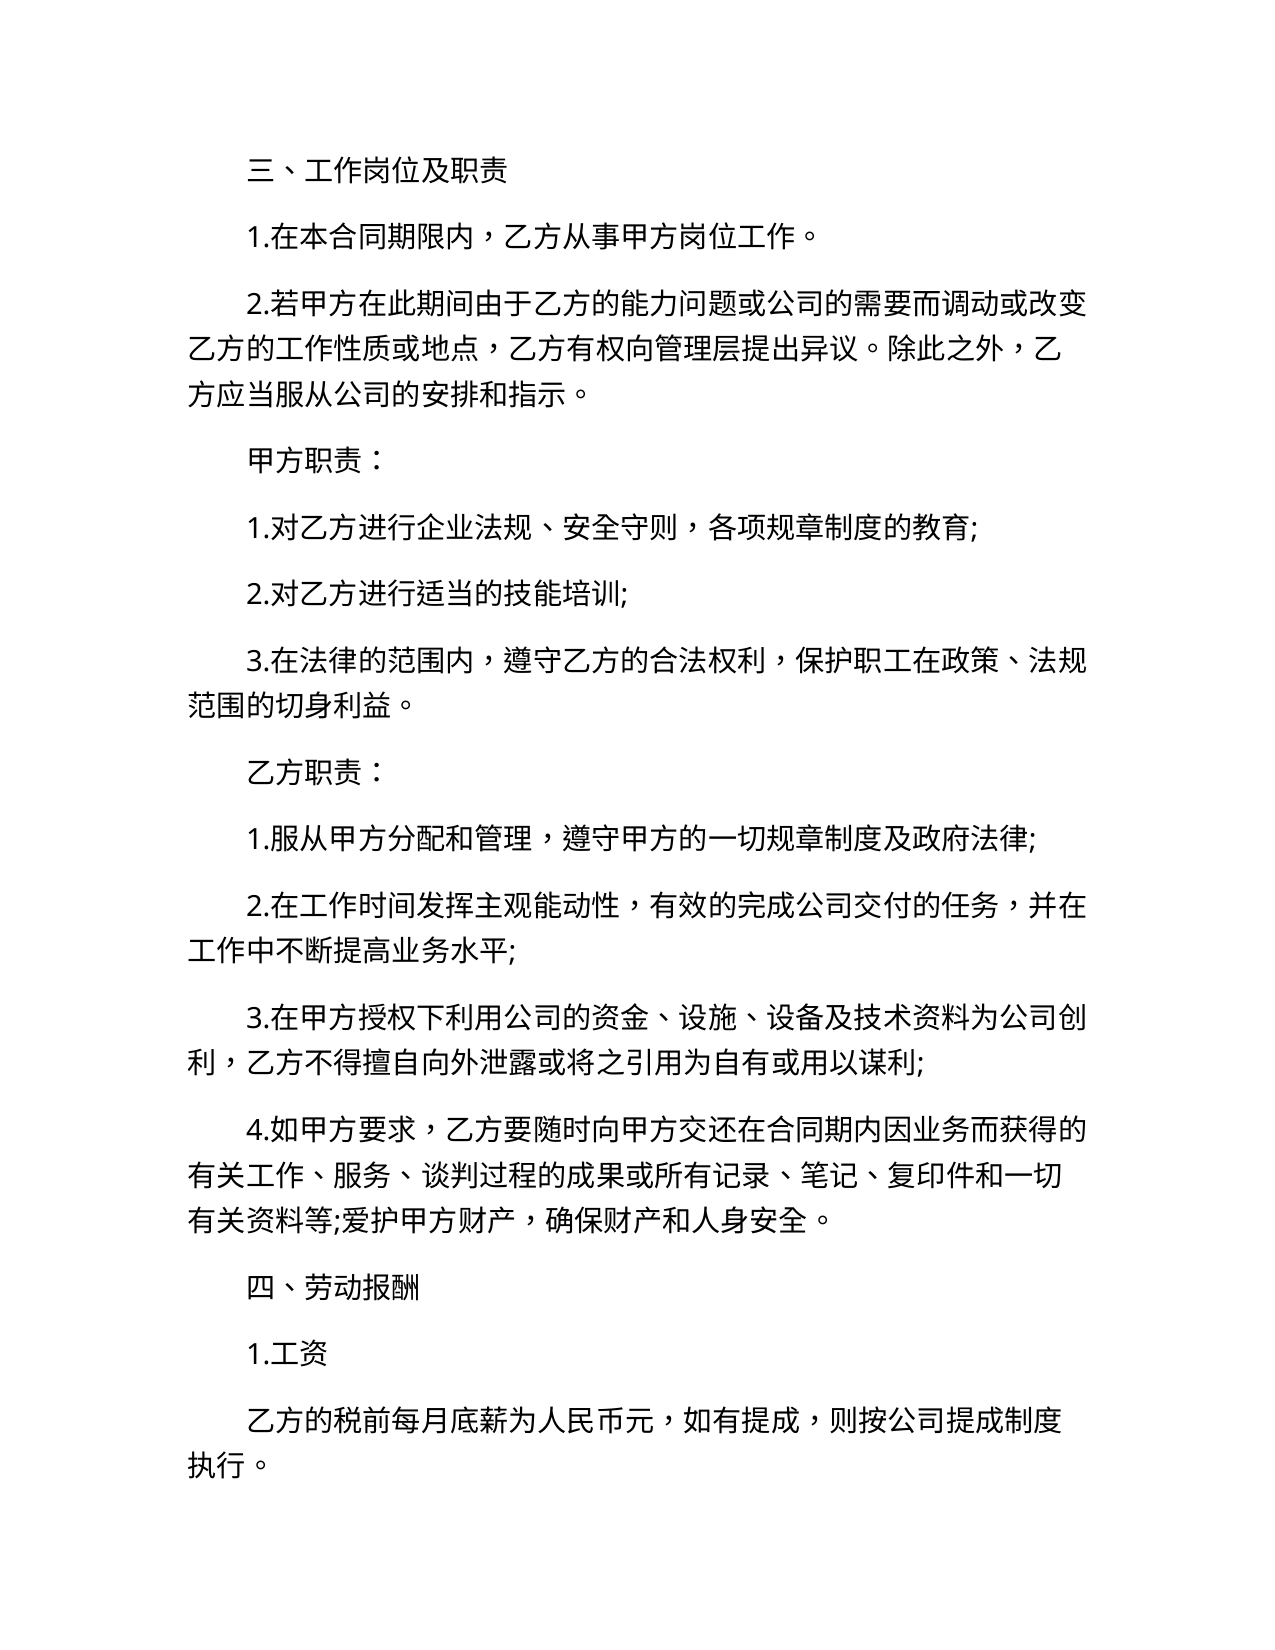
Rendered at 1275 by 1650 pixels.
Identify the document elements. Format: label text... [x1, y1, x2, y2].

text 3.在法律的范围内，遵守乙方的合法权利，保护职工在政策、法规范围的切身利益。 [187, 640, 1087, 725]
text 甲方职责： [187, 441, 1087, 480]
text 3.在甲方授权下利用公司的资金、设施、设备及技术资料为公司创利，乙方不得擅自向外泄露或将之引用为自有或用以谋利; [187, 997, 1087, 1082]
text 乙方职责： [187, 752, 1087, 792]
text 乙方的税前每月底薪为人民币元，如有提成，则按公司提成制度执行。 [187, 1400, 1087, 1485]
text 1.服从甲方分配和管理，遵守甲方的一切规章制度及政府法律; [187, 818, 1087, 858]
text 2.对乙方进行适当的技能培训; [187, 573, 1087, 613]
text 四、劳动报酬 [187, 1267, 1087, 1307]
text 1.对乙方进行企业法规、安全守则，各项规章制度的教育; [187, 507, 1087, 547]
text 1.工资 [187, 1333, 1087, 1373]
text 1.在本合同期限内，乙方从事甲方岗位工作。 [187, 216, 1087, 256]
text 2.若甲方在此期间由于乙方的能力问题或公司的需要而调动或改变乙方的工作性质或地点，乙方有权向管理层提出异议。除此之外，乙方应当服从公司的安排和指示。 [187, 283, 1087, 414]
text 4.如甲方要求，乙方要随时向甲方交还在合同期内因业务而获得的有关工作、服务、谈判过程的成果或所有记录、笔记、复印件和一切有关资料等;爱护甲方财产，确保财产和人身安全。 [187, 1109, 1087, 1240]
text 三、工作岗位及职责 [187, 150, 1087, 190]
text 2.在工作时间发挥主观能动性，有效的完成公司交付的任务，并在工作中不断提高业务水平; [187, 885, 1087, 970]
